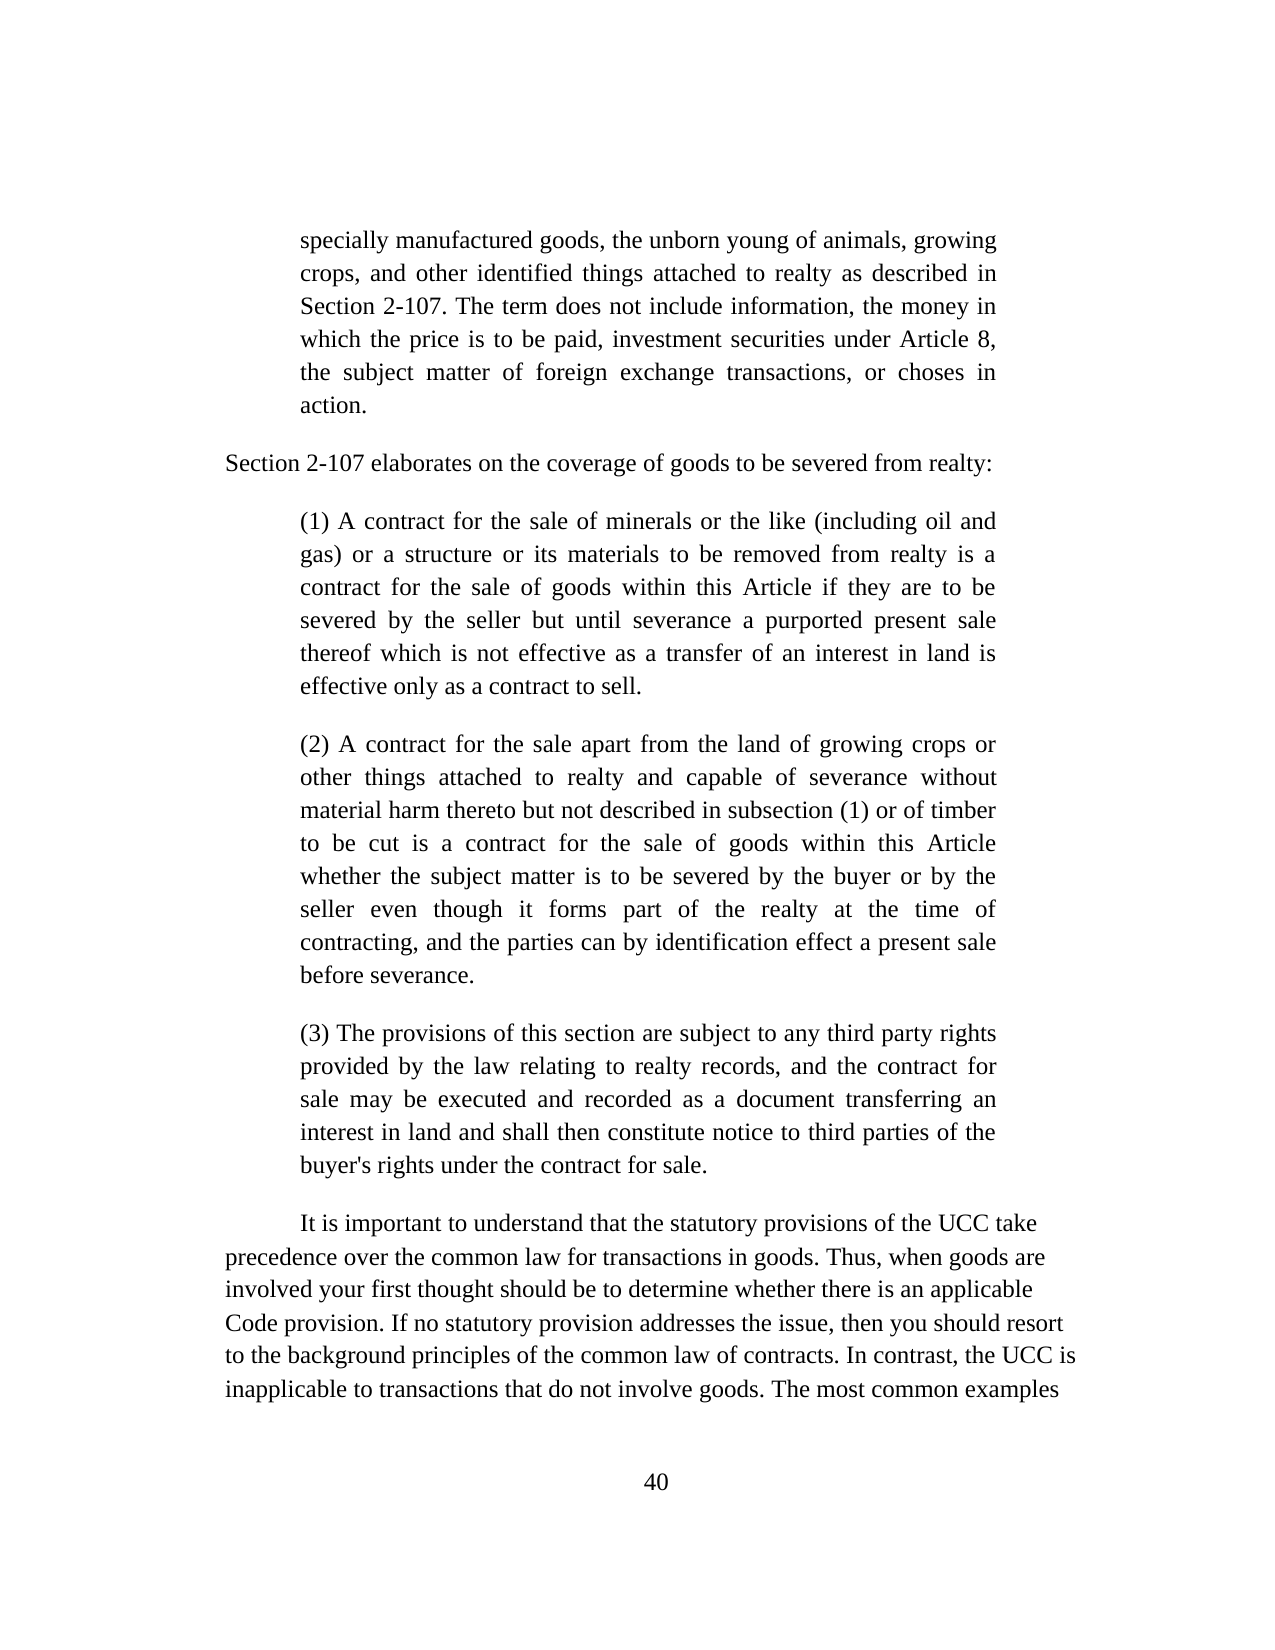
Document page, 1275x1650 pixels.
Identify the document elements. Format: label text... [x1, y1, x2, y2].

text (2) A contract for the sale apart from the land of growing crops or other things attached to realty and capable of severance without material harm thereto but not described in subsection (1) or of timber to be cut is a contract for the sale of goods within this Article whether the subject matter is to be severed by the buyer or by the seller even though it forms part of the realty at the time of contracting, and the parties can by identification effect a present sale before severance. [300, 729, 997, 989]
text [300, 225, 997, 419]
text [225, 1208, 1087, 1402]
text (1) A contract for the sale of minerals or the like (including oil and gas) or a structure or its materials to be removed from realty is a contract for the sale of goods within this Article if they are to be severed by the seller but until severance a purported present sale thereof which is not effective as a transfer of an interest in land is effective only as a contract to sell. [300, 506, 997, 700]
text Section 2-107 elaborates on the coverage of goods to be severed from realty: [225, 448, 1087, 477]
text (3) The provisions of this section are subject to any third party rights provided by the law relating to realty records, and the contract for sale may be executed and recorded as a document transferring an interest in land and shall then constitute notice to third parties of the buyer's rights under the contract for sale. [300, 1018, 997, 1179]
